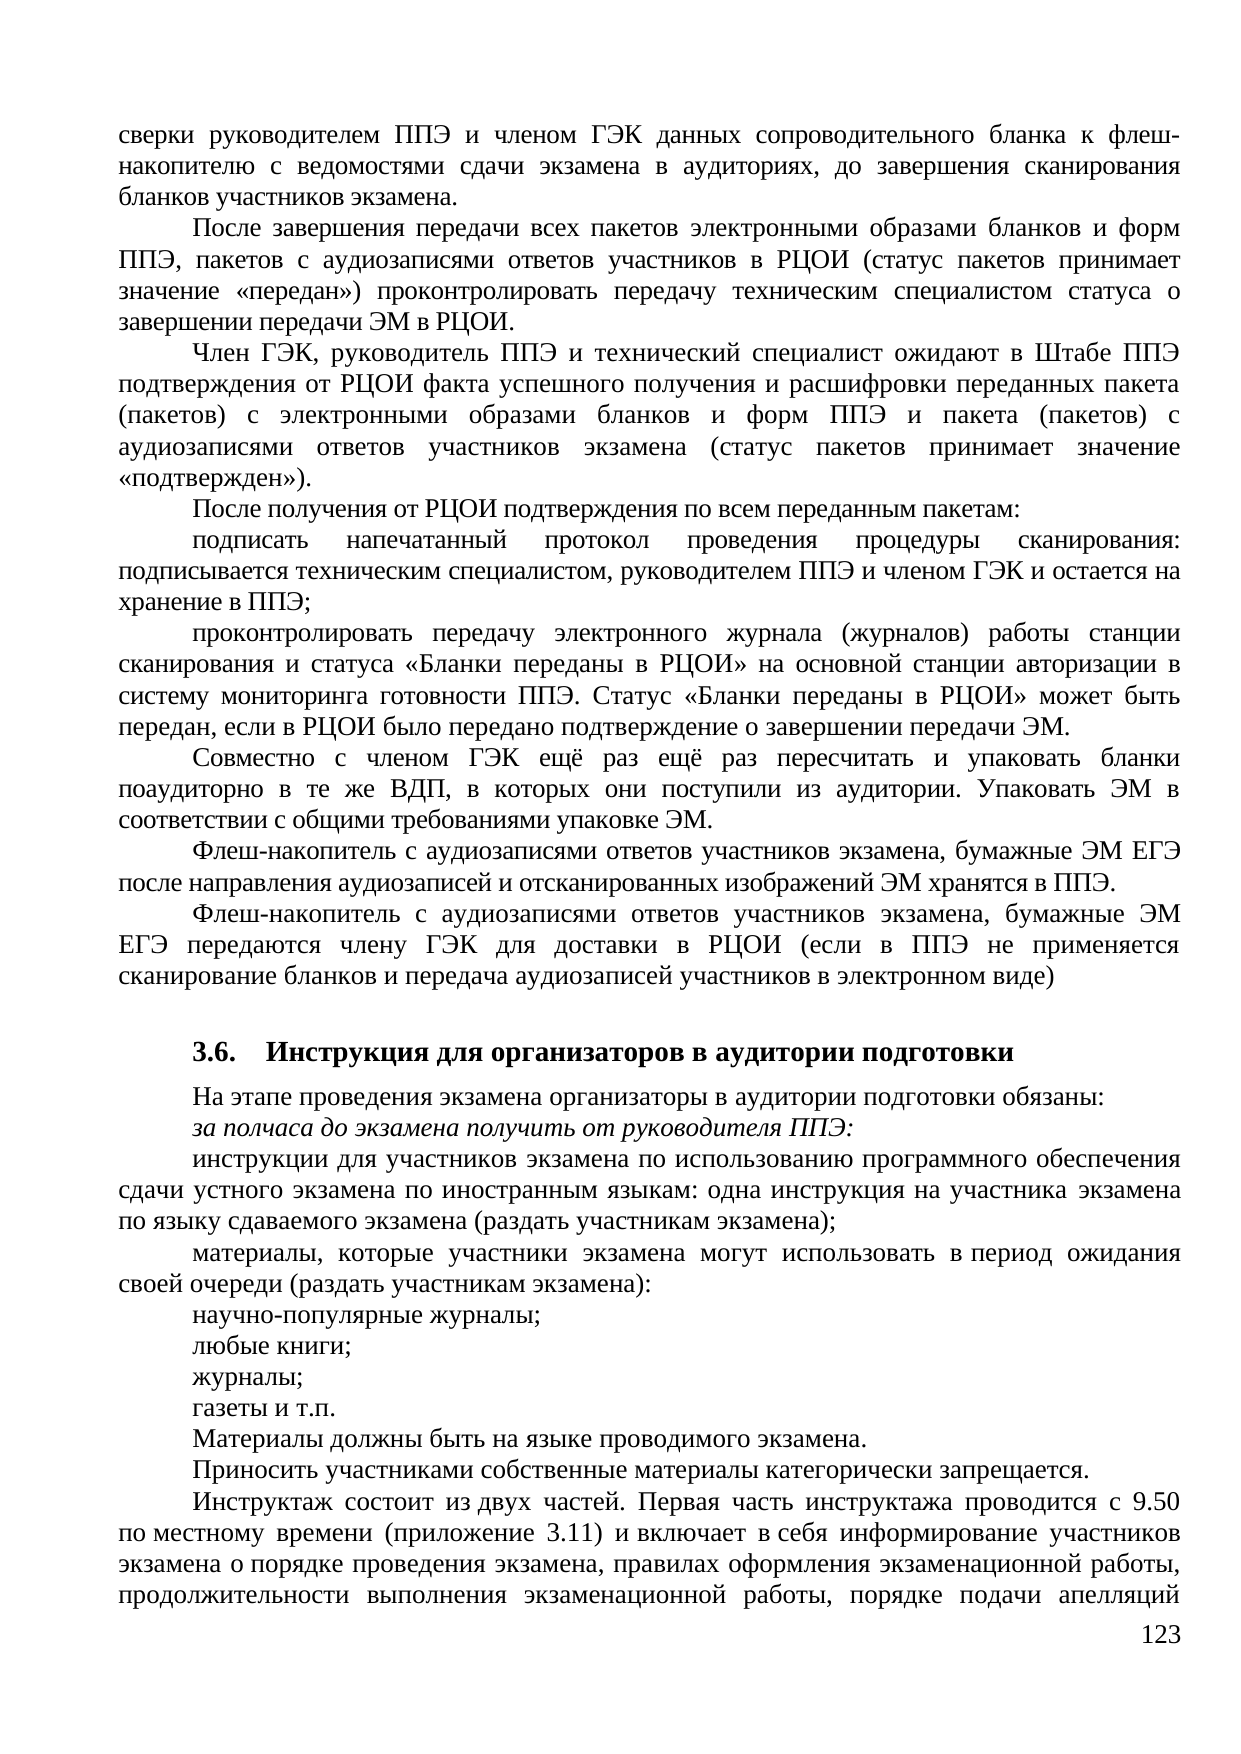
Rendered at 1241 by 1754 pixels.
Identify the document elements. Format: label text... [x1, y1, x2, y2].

text Приносить участниками собственные материалы категорически запрещается. [118, 1454, 1181, 1485]
text материалы, которые участники экзамена могут использовать в период ожидания своей очереди (раздать участникам экзамена): [118, 1236, 1181, 1298]
text На этапе проведения экзамена организаторы в аудитории подготовки обязаны: [118, 1080, 1181, 1111]
text После получения от РЦОИ подтверждения по всем переданным пакетам: [118, 492, 1181, 523]
text за полчаса до экзамена получить от руководителя ППЭ: [118, 1111, 1181, 1142]
text газеты и т.п. [118, 1391, 1181, 1422]
text Флеш-накопитель с аудиозаписями ответов участников экзамена, бумажные ЭМ ЕГЭ передаются члену ГЭК для доставки в РЦОИ (если в ППЭ не применяется сканирование бланков и передача аудиозаписей участников в электронном виде) [118, 897, 1181, 990]
text подписать напечатанный протокол проведения процедуры сканирования: подписывается техническим специалистом, руководителем ППЭ и членом ГЭК и остается на хранение в ППЭ; [118, 523, 1181, 616]
text Флеш-накопитель с аудиозаписями ответов участников экзамена, бумажные ЭМ ЕГЭ после направления аудиозаписей и отсканированных изображений ЭМ хранятся в ППЭ. [118, 834, 1181, 897]
text любые книги; [118, 1329, 1181, 1360]
text Инструкция для организаторов в аудитории подготовки [118, 1034, 1181, 1067]
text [118, 1485, 1181, 1609]
text научно-популярные журналы; [118, 1298, 1181, 1329]
text Член ГЭК, руководитель ППЭ и технический специалист ожидают в Штабе ППЭ подтверждения от РЦОИ факта успешного получения и расшифровки переданных пакета (пакетов) с электронными образами бланков и форм ППЭ и пакета (пакетов) с аудиозаписями ответов участников экзамена (статус пакетов принимает значение «подтвержден»). [118, 336, 1181, 492]
text После завершения передачи всех пакетов электронными образами бланков и форм ППЭ, пакетов с аудиозаписями ответов участников в РЦОИ (статус пакетов принимает значение «передан») проконтролировать передачу техническим специалистом статуса о завершении передачи ЭМ в РЦОИ. [118, 212, 1181, 336]
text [118, 118, 1181, 212]
text Совместно с членом ГЭК ещё раз ещё раз пересчитать и упаковать бланки поаудиторно в те же ВДП, в которых они поступили из аудитории. Упаковать ЭМ в соответствии с общими требованиями упаковке ЭМ. [118, 741, 1181, 834]
text проконтролировать передачу электронного журнала (журналов) работы станции сканирования и статуса «Бланки переданы в РЦОИ» на основной станции авторизации в систему мониторинга готовности ППЭ. Статус «Бланки переданы в РЦОИ» может быть передан, если в РЦОИ было передано подтверждение о завершении передачи ЭМ. [118, 616, 1181, 741]
text журналы; [118, 1360, 1181, 1391]
text инструкции для участников экзамена по использованию программного обеспечения сдачи устного экзамена по иностранным языкам: одна инструкция на участника экзамена по языку сдаваемого экзамена (раздать участникам экзамена); [118, 1142, 1181, 1236]
text Материалы должны быть на языке проводимого экзамена. [118, 1422, 1181, 1454]
